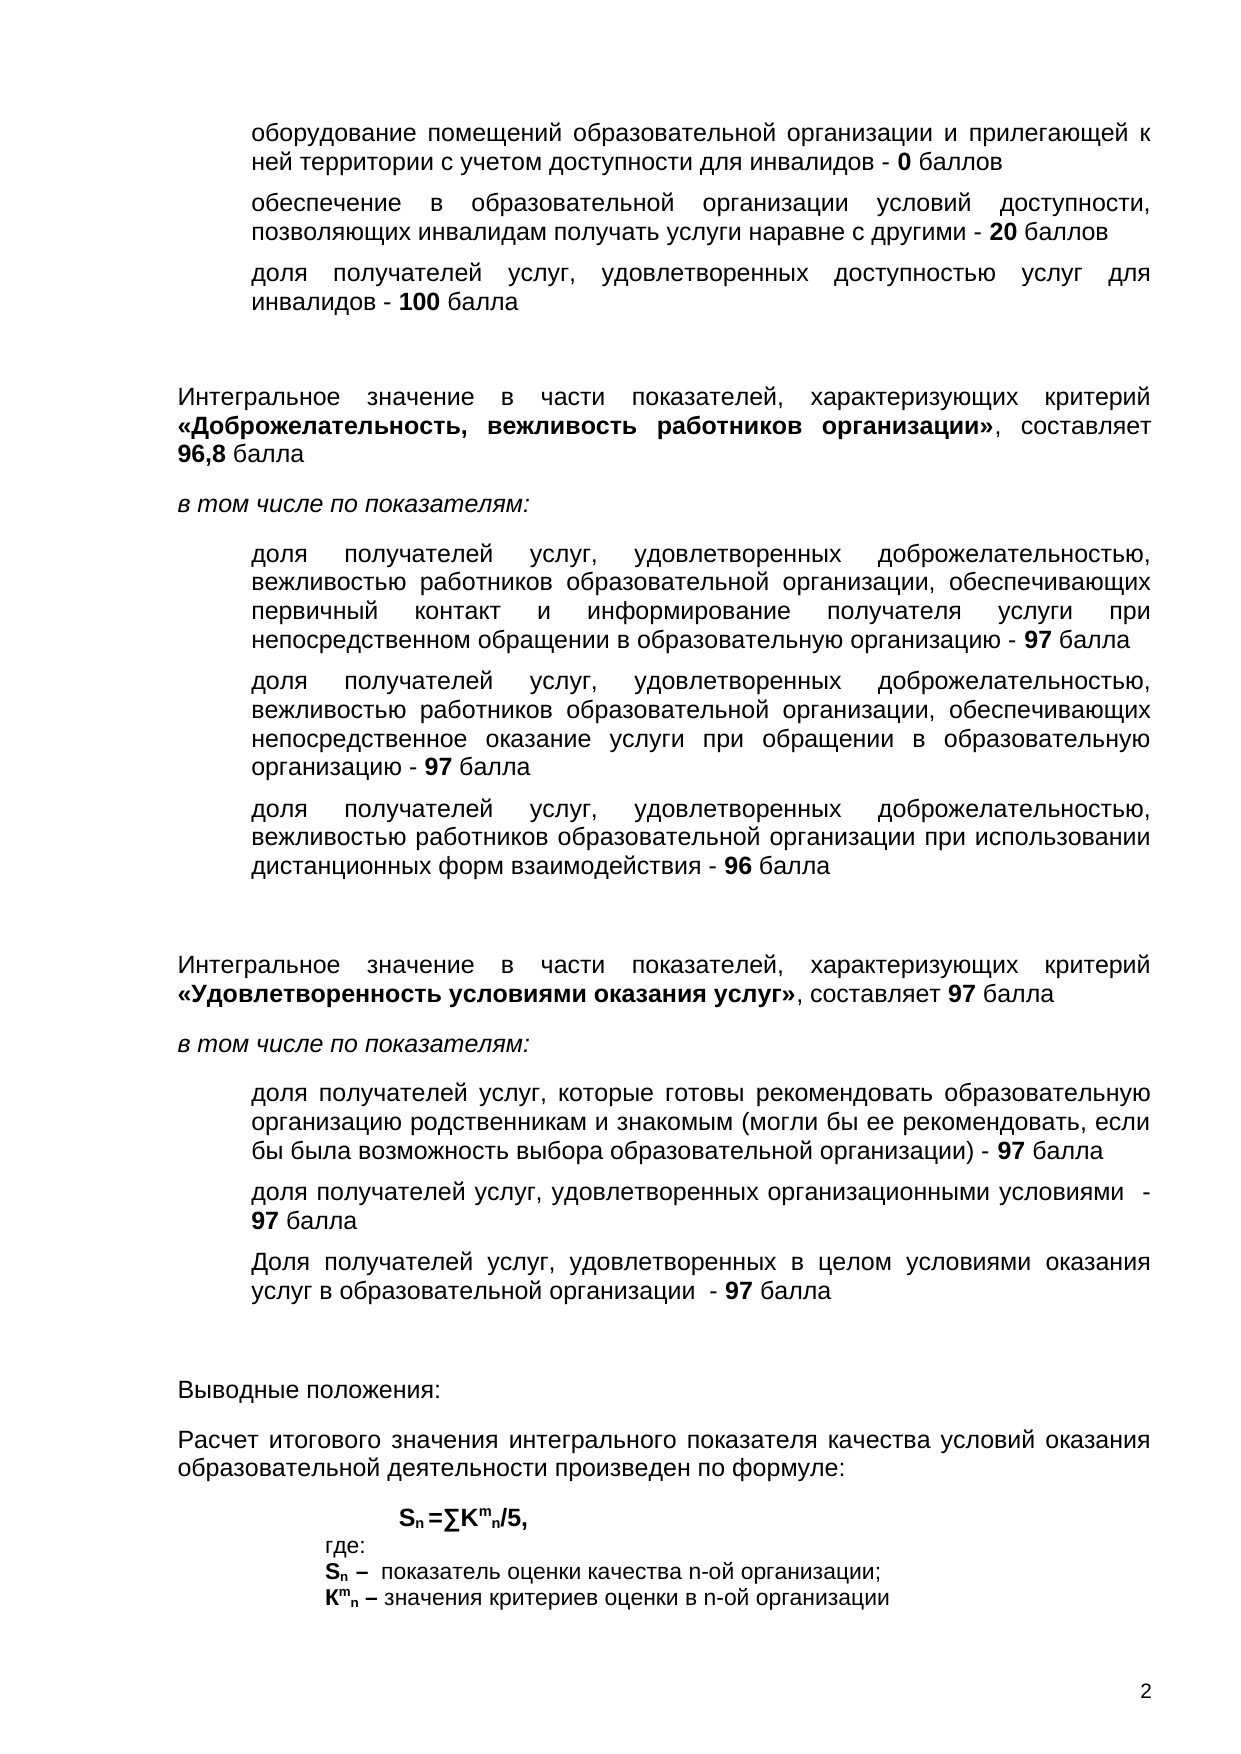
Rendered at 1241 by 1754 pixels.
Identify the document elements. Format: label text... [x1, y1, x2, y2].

text Доля получателей услуг, удовлетворенных в целом условиями оказания услуг в образовательной организации - 97 балла [251, 1247, 1152, 1304]
text Sn – показатель оценки качества n-ой организации; [325, 1558, 1152, 1584]
text Sn =∑Kmn/5, [398, 1503, 1152, 1532]
text в том числе по показателям: [177, 489, 1152, 518]
text Интегральное значение в части показателей, характеризующих критерий «Доброжелательность, вежливость работников организации», составляет 96,8 балла [177, 382, 1152, 468]
text доля получателей услуг, удовлетворенных доступностью услуг для инвалидов - 100 балла [251, 258, 1152, 316]
text где: [325, 1532, 1152, 1558]
text доля получателей услуг, удовлетворенных доброжелательностью, вежливостью работников образовательной организации, обеспечивающих первичный контакт и информирование получателя услуги при непосредственном обращении в образовательную организацию - 97 балла [251, 538, 1152, 653]
text в том числе по показателям: [177, 1029, 1152, 1057]
text оборудование помещений образовательной организации и прилегающей к ней территории с учетом доступности для инвалидов - 0 баллов [251, 118, 1152, 176]
text обеспечение в образовательной организации условий доступности, позволяющих инвалидам получать услуги наравне с другими - 20 баллов [251, 188, 1152, 246]
text Выводные положения: [177, 1375, 1152, 1404]
text доля получателей услуг, удовлетворенных доброжелательностью, вежливостью работников образовательной организации, обеспечивающих непосредственное оказание услуги при обращении в образовательную организацию - 97 балла [251, 666, 1152, 781]
text Кmn – значения критериев оценки в n-ой организации [325, 1584, 1152, 1611]
text Расчет итогового значения интегрального показателя качества условий оказания образовательной деятельности произведен по формуле: [177, 1424, 1152, 1482]
text доля получателей услуг, удовлетворенных доброжелательностью, вежливостью работников образовательной организации при использовании дистанционных форм взаимодействия - 96 балла [251, 793, 1152, 880]
text доля получателей услуг, которые готовы рекомендовать образовательную организацию родственникам и знакомым (могли бы ее рекомендовать, если бы была возможность выбора образовательной организации) - 97 балла [251, 1078, 1152, 1164]
text доля получателей услуг, удовлетворенных организационными условиями - 97 балла [251, 1177, 1152, 1234]
text Интегральное значение в части показателей, характеризующих критерий «Удовлетворенность условиями оказания услуг», составляет 97 балла [177, 950, 1152, 1008]
